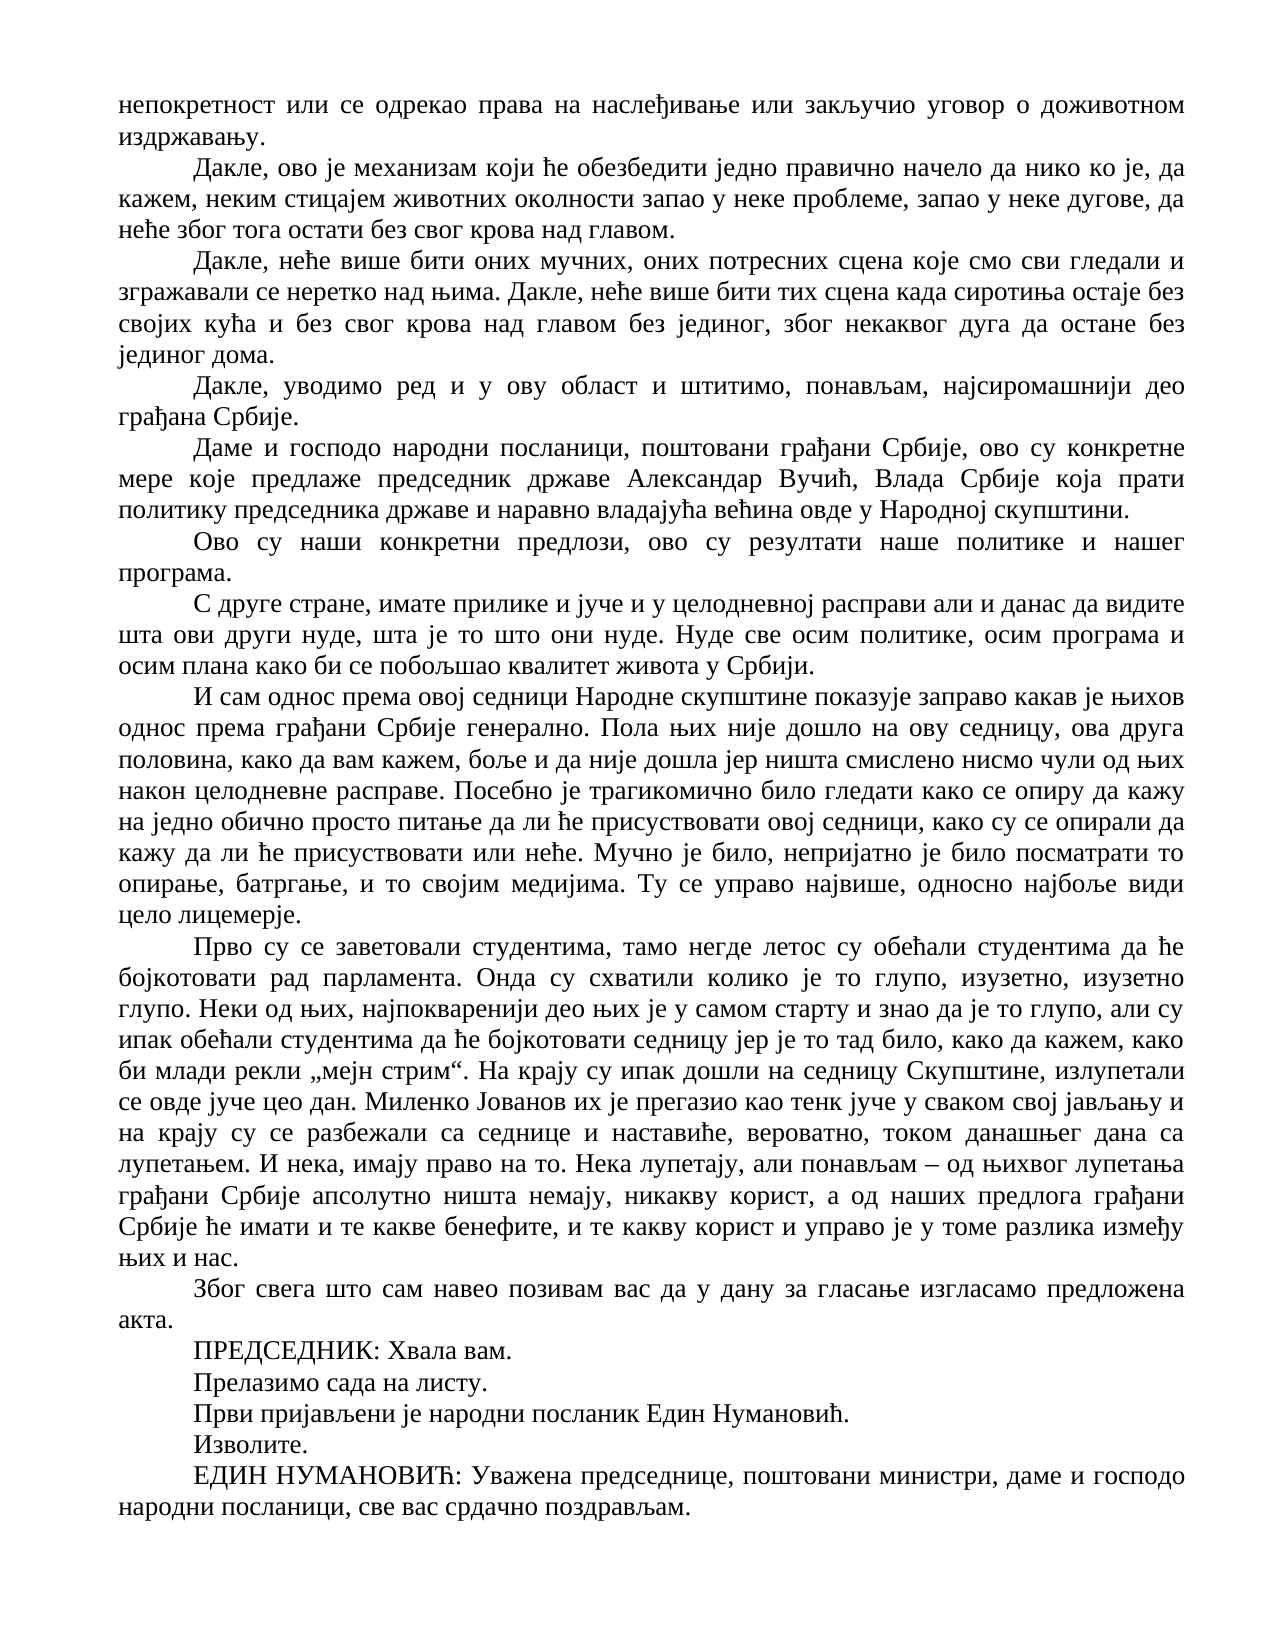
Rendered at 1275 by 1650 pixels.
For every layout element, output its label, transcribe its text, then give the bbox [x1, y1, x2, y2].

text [118, 89, 1186, 151]
text С друге стране, имате прилике и јуче и у целодневној расправи али и данас да видите шта ови други нуде, шта је то што они нуде. Нуде све осим политике, осим програма и осим плана како би се побољшао квалитет живота у Србији. [118, 587, 1186, 680]
text Дакле, неће више бити оних мучних, оних потресних сцена које смо сви гледали и згражавали се неретко над њима. Дакле, неће више бити тих сцена када сиротиња остаје без својих кућа и без свог крова над главом без јединог, због некаквог дуга да остане без јединог дома. [118, 244, 1186, 369]
text Први пријављени је народни посланик Един Нумановић. [118, 1397, 1186, 1428]
text Прво су се заветовали студентима, тамо негде летос су обећали студентима да ће бојкотовати рад парламента. Онда су схватили колико је то глупо, изузетно, изузетно глупо. Неки од њих, најпокваренији део њих је у самом старту и знао да је то глупо, али су ипак обећали студентима да ће бојкотовати седницу јер је то тад било, како да кажем, како би млади рекли „мејн стрим“. На крају су ипак дошли на седницу Скупштине, излупетали се овде јуче цео дан. Миленко Јованов их је прегазио као тенк јуче у сваком свој јављању и на крају су се разбежали са седнице и наставиће, вероватно, током данашњег дана са лупетањем. И нека, имају право на то. Нека лупетају, али понављам – од њихвог лупетања грађани Србије апсолутно ништа немају, никакву корист, а од наших предлога грађани Србије ће имати и те какве бенефите, и те какву корист и управо је у томе разлика између њих и нас. [118, 929, 1186, 1272]
text Дакле, ово је механизам који ће обезбедити једно правично начело да нико ко је, да кажем, неким стицајем животних околности запао у неке проблеме, запао у неке дугове, да неће због тога остати без свог крова над главом. [118, 151, 1186, 244]
text ПРЕДСЕДНИК: Хвала вам. [118, 1334, 1186, 1366]
text Даме и господо народни посланици, поштовани грађани Србије, ово су конкретне мере које предлаже председник државе Александар Вучић, Влада Србије која прати политику председника државе и наравно владајућа већина овде у Народној скупштини. [118, 431, 1186, 525]
text И сам однос према овој седници Народне скупштине показује заправо какав је њихов однос према грађани Србије генерално. Пола њих није дошло на ову седницу, ова друга половина, како да вам кажем, боље и да није дошла јер ништа смислено нисмо чули од њих након целодневне расправе. Посебно је трагикомично било гледати како се опиру да кажу на једно обично просто питање да ли ће присуствовати овој седници, како су се опирали да кажу да ли ће присуствовати или неће. Мучно је било, непријатно је било посматрати то опирање, батргање, и то својим медијима. Ту се управо највише, односно најбоље види цело лицемерје. [118, 680, 1186, 929]
text Дакле, уводимо ред и у ову област и штитимо, понављам, најсиромашнији део грађана Србије. [118, 369, 1186, 431]
text Због свега што сам навео позивам вас да у дану за гласање изгласамо предложена акта. [118, 1272, 1186, 1334]
text Прелазимо сада на листу. [118, 1366, 1186, 1397]
text Изволите. [118, 1428, 1186, 1459]
text ЕДИН НУМАНОВИЋ: Уважена председнице, поштовани министри, даме и господо народни посланици, све вас срдачно поздрављам. [118, 1459, 1186, 1521]
text Ово су наши конкретни предлози, ово су резултати наше политике и нашег програма. [118, 525, 1186, 587]
